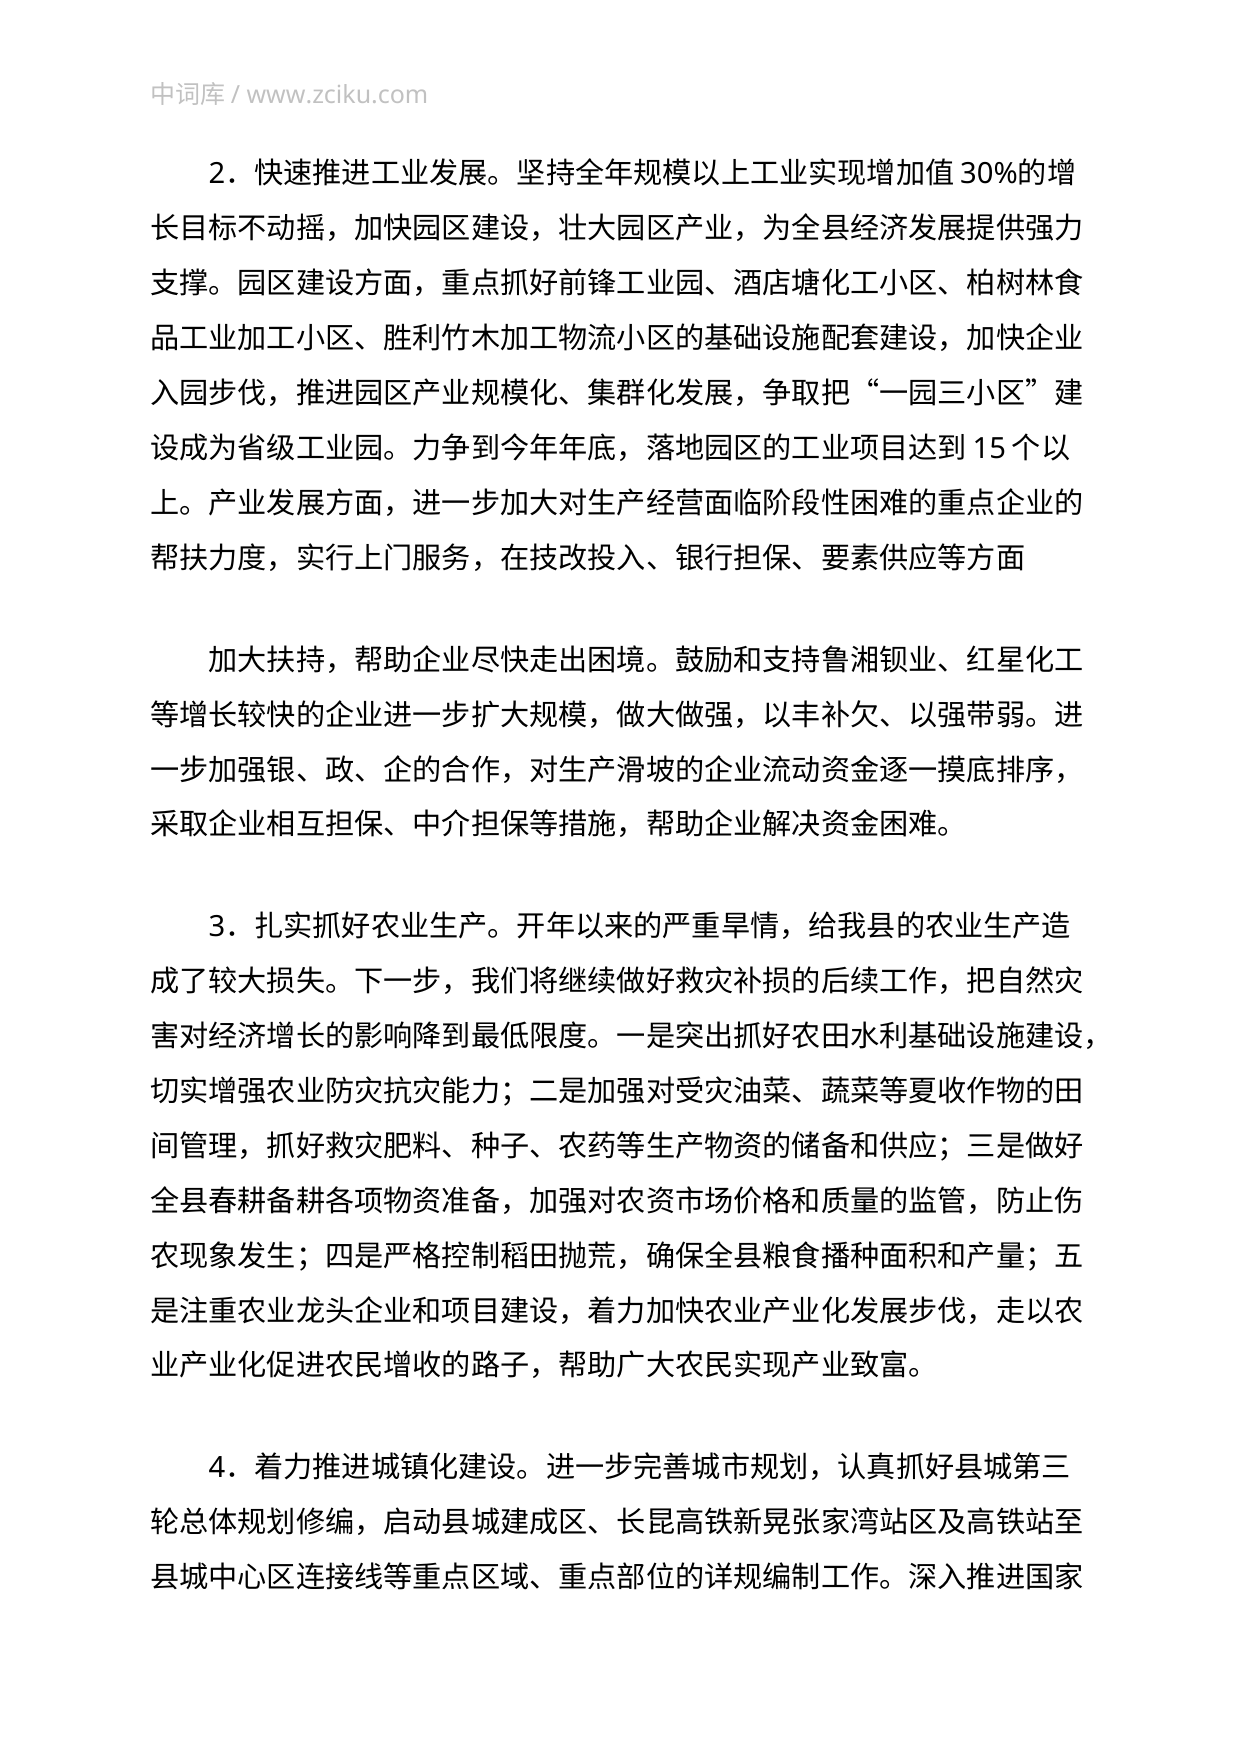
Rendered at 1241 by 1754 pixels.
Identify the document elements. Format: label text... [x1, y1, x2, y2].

text 3．扎实抓好农业生产。开年以来的严重旱情，给我县的农业生产造成了较大损失。下一步，我们将继续做好救灾补损的后续工作，把自然灾害对经济增长的影响降到最低限度。一是突出抓好农田水利基础设施建设，切实增强农业防灾抗灾能力；二是加强对受灾油菜、蔬菜等夏收作物的田间管理，抓好救灾肥料、种子、农药等生产物资的储备和供应；三是做好全县春耕备耕各项物资准备，加强对农资市场价格和质量的监管，防止伤农现象发生；四是严格控制稻田抛荒，确保全县粮食播种面积和产量；五是注重农业龙头企业和项目建设，着力加快农业产业化发展步伐，走以农业产业化促进农民增收的路子，帮助广大农民实现产业致富。 [150, 903, 1090, 1384]
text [150, 1444, 1090, 1596]
text 2．快速推进工业发展。坚持全年规模以上工业实现增加值30%的增长目标不动摇，加快园区建设，壮大园区产业，为全县经济发展提供强力支撑。园区建设方面，重点抓好前锋工业园、酒店塘化工小区、柏树林食品工业加工小区、胜利竹木加工物流小区的基础设施配套建设，加快企业入园步伐，推进园区产业规模化、集群化发展，争取把“一园三小区”建设成为省级工业园。力争到今年年底，落地园区的工业项目达到15个以上。产业发展方面，进一步加大对生产经营面临阶段性困难的重点企业的帮扶力度，实行上门服务，在技改投入、银行担保、要素供应等方面 [150, 150, 1090, 577]
text 加大扶持，帮助企业尽快走出困境。鼓励和支持鲁湘钡业、红星化工等增长较快的企业进一步扩大规模，做大做强，以丰补欠、以强带弱。进一步加强银、政、企的合作，对生产滑坡的企业流动资金逐一摸底排序，采取企业相互担保、中介担保等措施，帮助企业解决资金困难。 [150, 636, 1090, 843]
